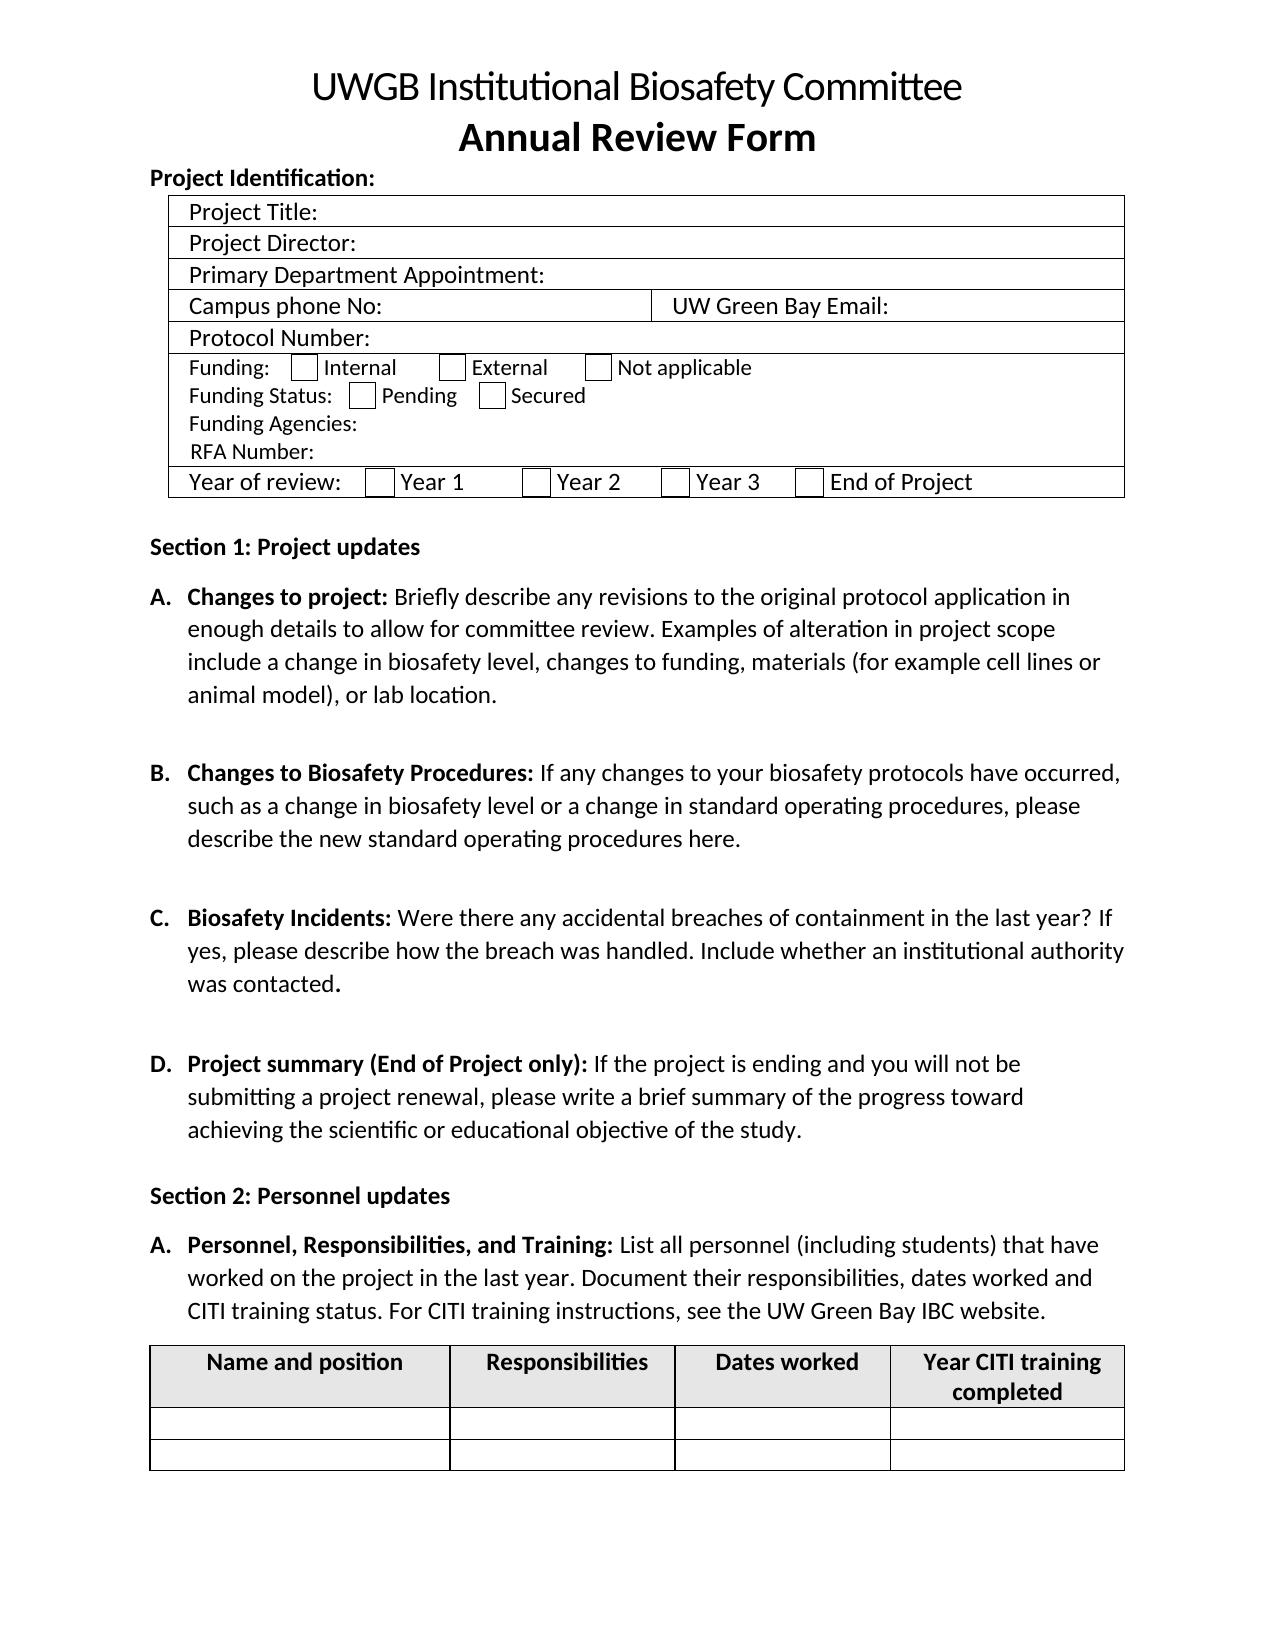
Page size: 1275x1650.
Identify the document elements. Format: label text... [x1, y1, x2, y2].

table_cell [676, 1408, 890, 1438]
table_header Responsibilities [451, 1346, 674, 1407]
subtitle Project Identification: [150, 162, 1125, 192]
table_cell Protocol Number: [169, 322, 1124, 352]
table_cell Project Director: [169, 227, 1124, 258]
table_header Project Title: [169, 196, 1124, 226]
table_cell [151, 1440, 449, 1470]
subtitle Project summary (End of Project only): If the project is ending and you will not be submitting a project renewal, please write a brief summary of the progress toward achieving the scientific or educational objective of the study. [150, 1048, 1125, 1144]
table_cell Campus phone No: [169, 290, 651, 321]
table_cell UW Green Bay Email: [652, 290, 1124, 321]
table_header Year CITI training completed [891, 1346, 1124, 1407]
table_cell Funding: Internal External Not applicable Funding Status: Pending Secured Funding Agencies: RFA Number: [169, 354, 1124, 466]
table_cell [151, 1408, 449, 1438]
table_cell [451, 1408, 674, 1438]
subtitle Section 1: Project updates [150, 531, 1125, 562]
table_cell Year of review: Year 1 Year 2 Year 3 End of Project [169, 467, 1124, 497]
table_cell Primary Department Appointment: [169, 259, 1124, 289]
subtitle Changes to Biosafety Procedures: If any changes to your biosafety protocols have occurred, such as a change in biosafety level or a change in standard operating procedures, please describe the new standard operating procedures here. [150, 757, 1125, 853]
table_cell [676, 1440, 890, 1470]
subtitle Changes to project: Briefly describe any revisions to the original protocol application in enough details to allow for committee review. Examples of alteration in project scope include a change in biosafety level, changes to funding, materials (for example cell lines or animal model), or lab location. [150, 581, 1125, 710]
table_cell [891, 1408, 1124, 1438]
table_header Name and position [151, 1346, 449, 1407]
table_header Dates worked [676, 1346, 890, 1407]
subtitle Personnel, Responsibilities, and Training: List all personnel (including students) that have worked on the project in the last year. Document their responsibilities, dates worked and CITI training status. For CITI training instructions, see the UW Green Bay IBC website. [150, 1229, 1125, 1326]
subtitle Biosafety Incidents: Were there any accidental breaches of containment in the last year? If yes, please describe how the breach was handled. Include whether an institutional authority was contacted. [150, 903, 1125, 999]
table_cell [891, 1440, 1124, 1470]
table_cell [451, 1440, 674, 1470]
subtitle Section 2: Personnel updates [150, 1180, 1125, 1210]
